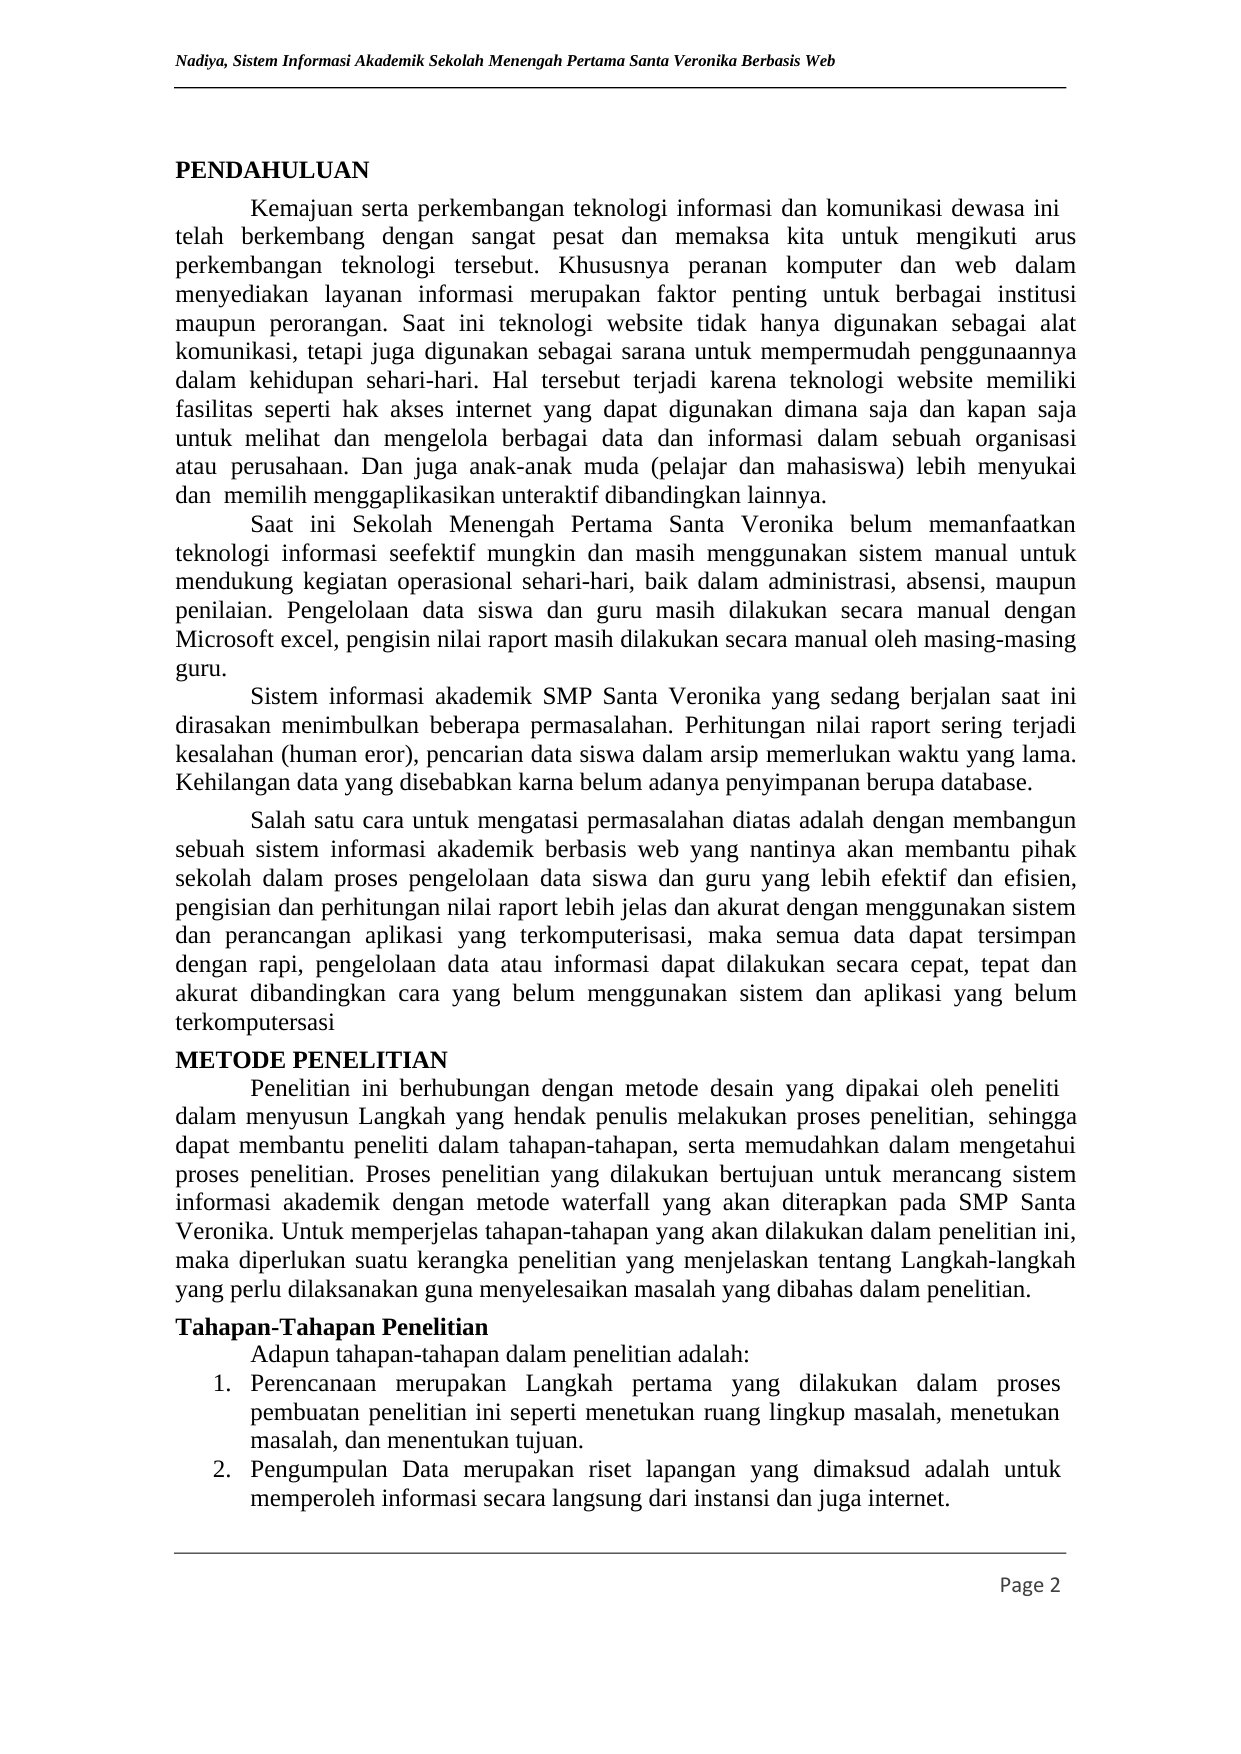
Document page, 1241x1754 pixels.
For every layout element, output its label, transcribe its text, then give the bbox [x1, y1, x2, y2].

text telah berkembang dengan sangat pesat dan memaksa kita untuk mengikuti arus perkembangan teknologi tersebut. Khususnya peranan komputer dan web dalam menyediakan layanan informasi merupakan faktor penting untuk berbagai institusi maupun perorangan. Saat ini teknologi website tidak hanya digunakan sebagai alat komunikasi, tetapi juga digunakan sebagai sarana untuk mempermudah penggunaannya dalam kehidupan sehari-hari. Hal tersebut terjadi karena teknologi website memiliki fasilitas seperti hak akses internet yang dapat digunakan dimana saja dan kapan saja untuk melihat dan mengelola berbagai data dan informasi dalam sebuah organisasi atau perusahaan. Dan juga anak-anak muda (pelajar dan mahasiswa) lebih menyukai dan memilih menggaplikasikan unteraktif dibandingkan lainnya. [175, 222, 1077, 509]
text Page 2 [999, 1574, 1188, 1597]
text Tahapan-Tahapan Penelitian [175, 1313, 1188, 1341]
text Salah satu cara untuk mengatasi permasalahan diatas adalah dengan membangun sebuah sistem informasi akademik berbasis web yang nantinya akan membantu pihak sekolah dalam proses pengelolaan data siswa dan guru yang lebih efektif dan efisien, pengisian dan perhitungan nilai raport lebih jelas dan akurat dengan menggunakan sistem dan perancangan aplikasi yang terkomputerisasi, maka semua data dapat tersimpan dengan rapi, pengelolaan data atau informasi dapat dilakukan secara cepat, tepat dan akurat dibandingkan cara yang belum menggunakan sistem dan aplikasi yang belum terkomputersasi [175, 806, 1077, 1036]
text Adapun tahapan-tahapan dalam penelitian adalah: [175, 1341, 1188, 1368]
text Nadiya, Sistem Informasi Akademik Sekolah Menengah Pertama Santa Veronika Berbasis Web [175, 52, 1188, 71]
text dalam menyusun Langkah yang hendak penulis melakukan proses penelitian, sehingga dapat membantu peneliti dalam tahapan-tahapan, serta memudahkan dalam mengetahui proses penelitian. Proses penelitian yang dilakukan bertujuan untuk merancang sistem informasi akademik dengan metode waterfall yang akan diterapkan pada SMP Santa Veronika. Untuk memperjelas tahapan-tahapan yang akan dilakukan dalam penelitian ini, maka diperlukan suatu kerangka penelitian yang menjelaskan tentang Langkah-langkah yang perlu dilaksanakan guna menyelesaikan masalah yang dibahas dalam penelitian. [175, 1102, 1077, 1303]
text PENDAHULUAN [175, 156, 1188, 184]
text Kemajuan serta perkembangan teknologi informasi dan komunikasi dewasa ini [175, 194, 1188, 222]
text METODE PENELITIAN [175, 1046, 1188, 1074]
text Penelitian ini berhubungan dengan metode desain yang dipakai oleh peneliti [175, 1074, 1188, 1102]
text Sistem informasi akademik SMP Santa Veronika yang sedang berjalan saat ini dirasakan menimbulkan beberapa permasalahan. Perhitungan nilai raport sering terjadi kesalahan (human eror), pencarian data siswa dalam arsip memerlukan waktu yang lama. Kehilangan data yang disebabkan karna belum adanya penyimpanan berupa database. [175, 682, 1077, 796]
text 2. Pengumpulan Data merupakan riset lapangan yang dimaksud adalah untuk memperoleh informasi secara langsung dari instansi dan juga internet. [213, 1454, 1077, 1512]
text Saat ini Sekolah Menengah Pertama Santa Veronika belum memanfaatkan teknologi informasi seefektif mungkin dan masih menggunakan sistem manual untuk mendukung kegiatan operasional sehari-hari, baik dalam administrasi, absensi, maupun penilaian. Pengelolaan data siswa dan guru masih dilakukan secara manual dengan Microsoft excel, pengisin nilai raport masih dilakukan secara manual oleh masing-masing guru. [175, 509, 1077, 682]
text 1. Perencanaan merupakan Langkah pertama yang dilakukan dalam proses pembuatan penelitian ini seperti menetukan ruang lingkup masalah, menetukan masalah, dan menentukan tujuan. [213, 1368, 1077, 1454]
